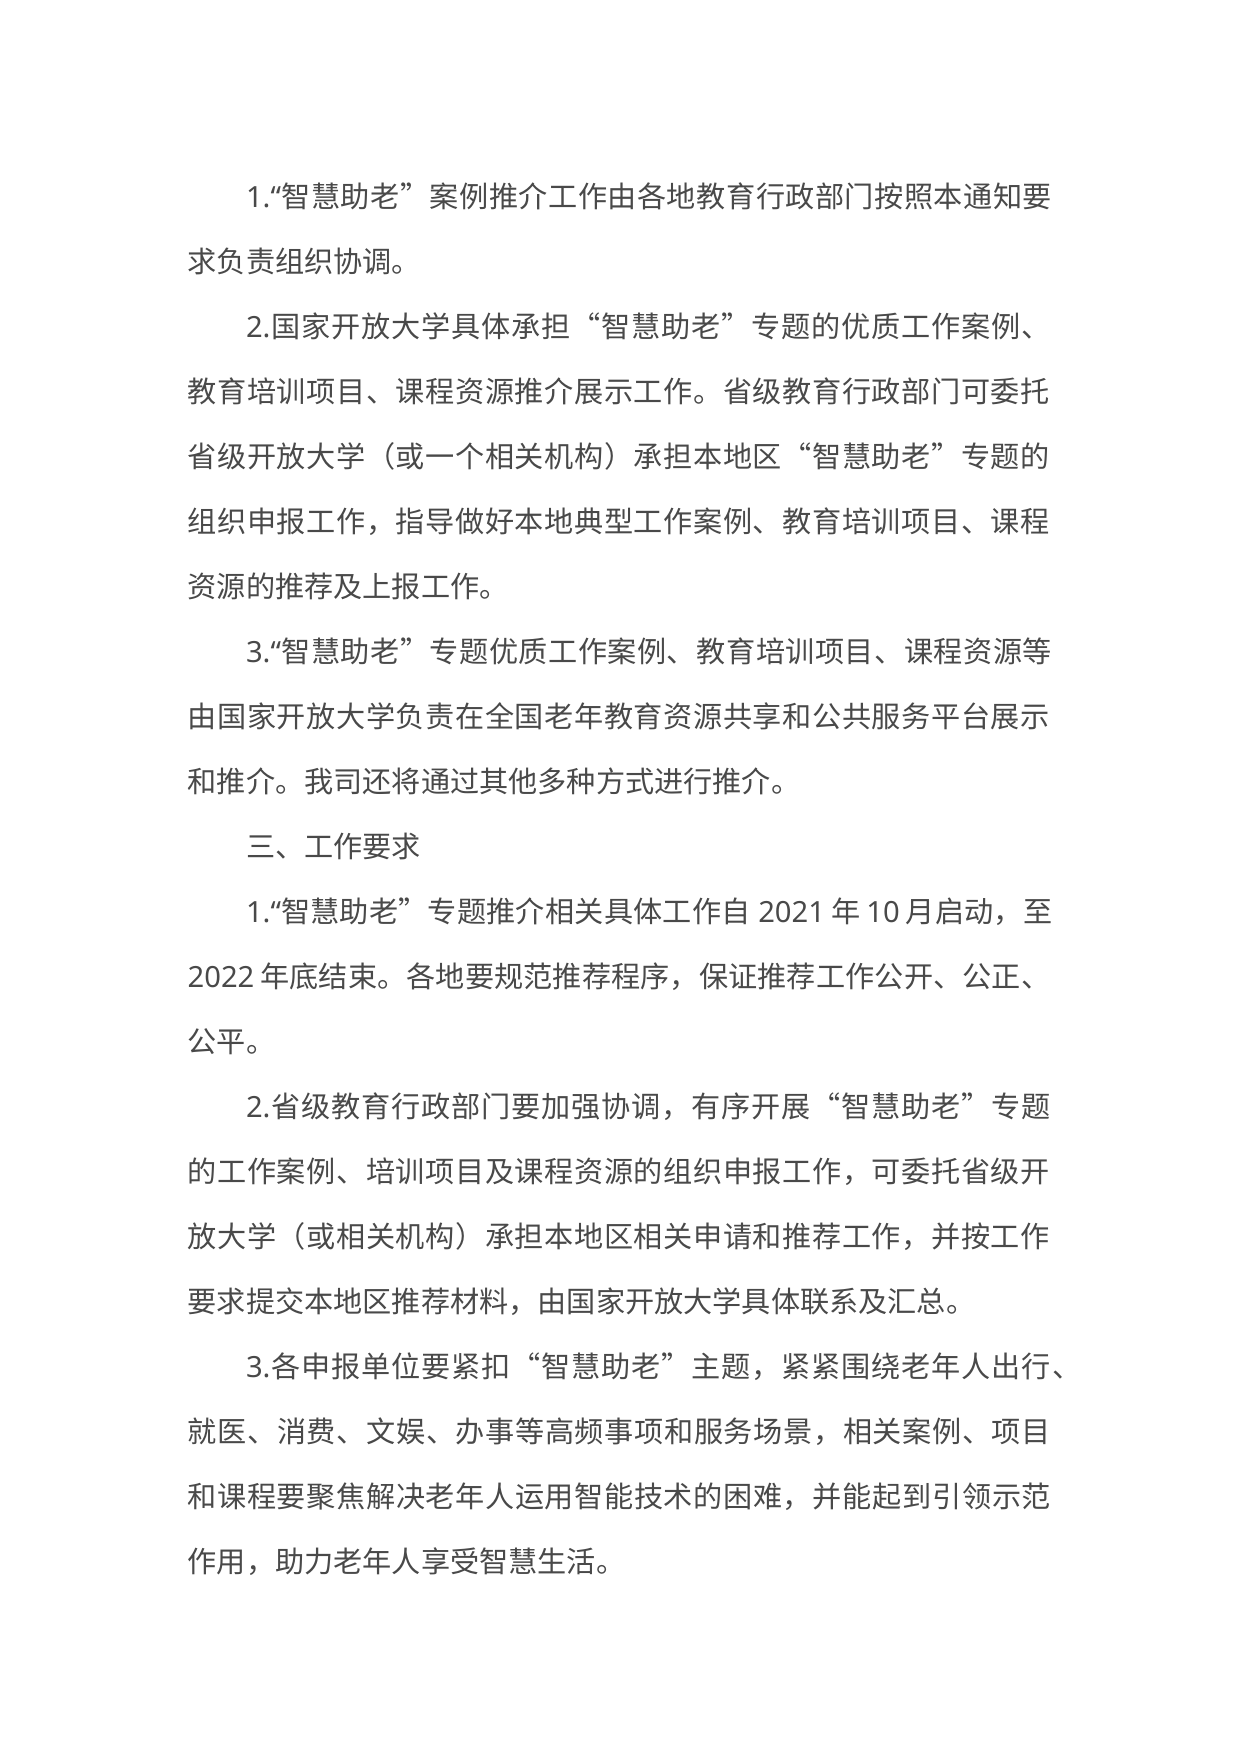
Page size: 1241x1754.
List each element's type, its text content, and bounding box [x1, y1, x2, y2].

text 1.“智慧助老”专题推介相关具体工作自2021年10月启动，至2022年底结束。各地要规范推荐程序，保证推荐工作公开、公正、公平。 [187, 877, 1053, 1072]
text 3.“智慧助老”专题优质工作案例、教育培训项目、课程资源等由国家开放大学负责在全国老年教育资源共享和公共服务平台展示和推介。我司还将通过其他多种方式进行推介。 [187, 617, 1053, 812]
text 2.国家开放大学具体承担“智慧助老”专题的优质工作案例、教育培训项目、课程资源推介展示工作。省级教育行政部门可委托省级开放大学（或一个相关机构）承担本地区“智慧助老”专题的组织申报工作，指导做好本地典型工作案例、教育培训项目、课程资源的推荐及上报工作。 [187, 292, 1053, 617]
text 三、工作要求 [187, 812, 1053, 877]
text 2.省级教育行政部门要加强协调，有序开展“智慧助老”专题的工作案例、培训项目及课程资源的组织申报工作，可委托省级开放大学（或相关机构）承担本地区相关申请和推荐工作，并按工作要求提交本地区推荐材料，由国家开放大学具体联系及汇总。 [187, 1072, 1053, 1332]
text 1.“智慧助老”案例推介工作由各地教育行政部门按照本通知要求负责组织协调。 [187, 162, 1053, 292]
text 3.各申报单位要紧扣“智慧助老”主题，紧紧围绕老年人出行、就医、消费、文娱、办事等高频事项和服务场景，相关案例、项目和课程要聚焦解决老年人运用智能技术的困难，并能起到引领示范作用，助力老年人享受智慧生活。 [187, 1332, 1053, 1592]
